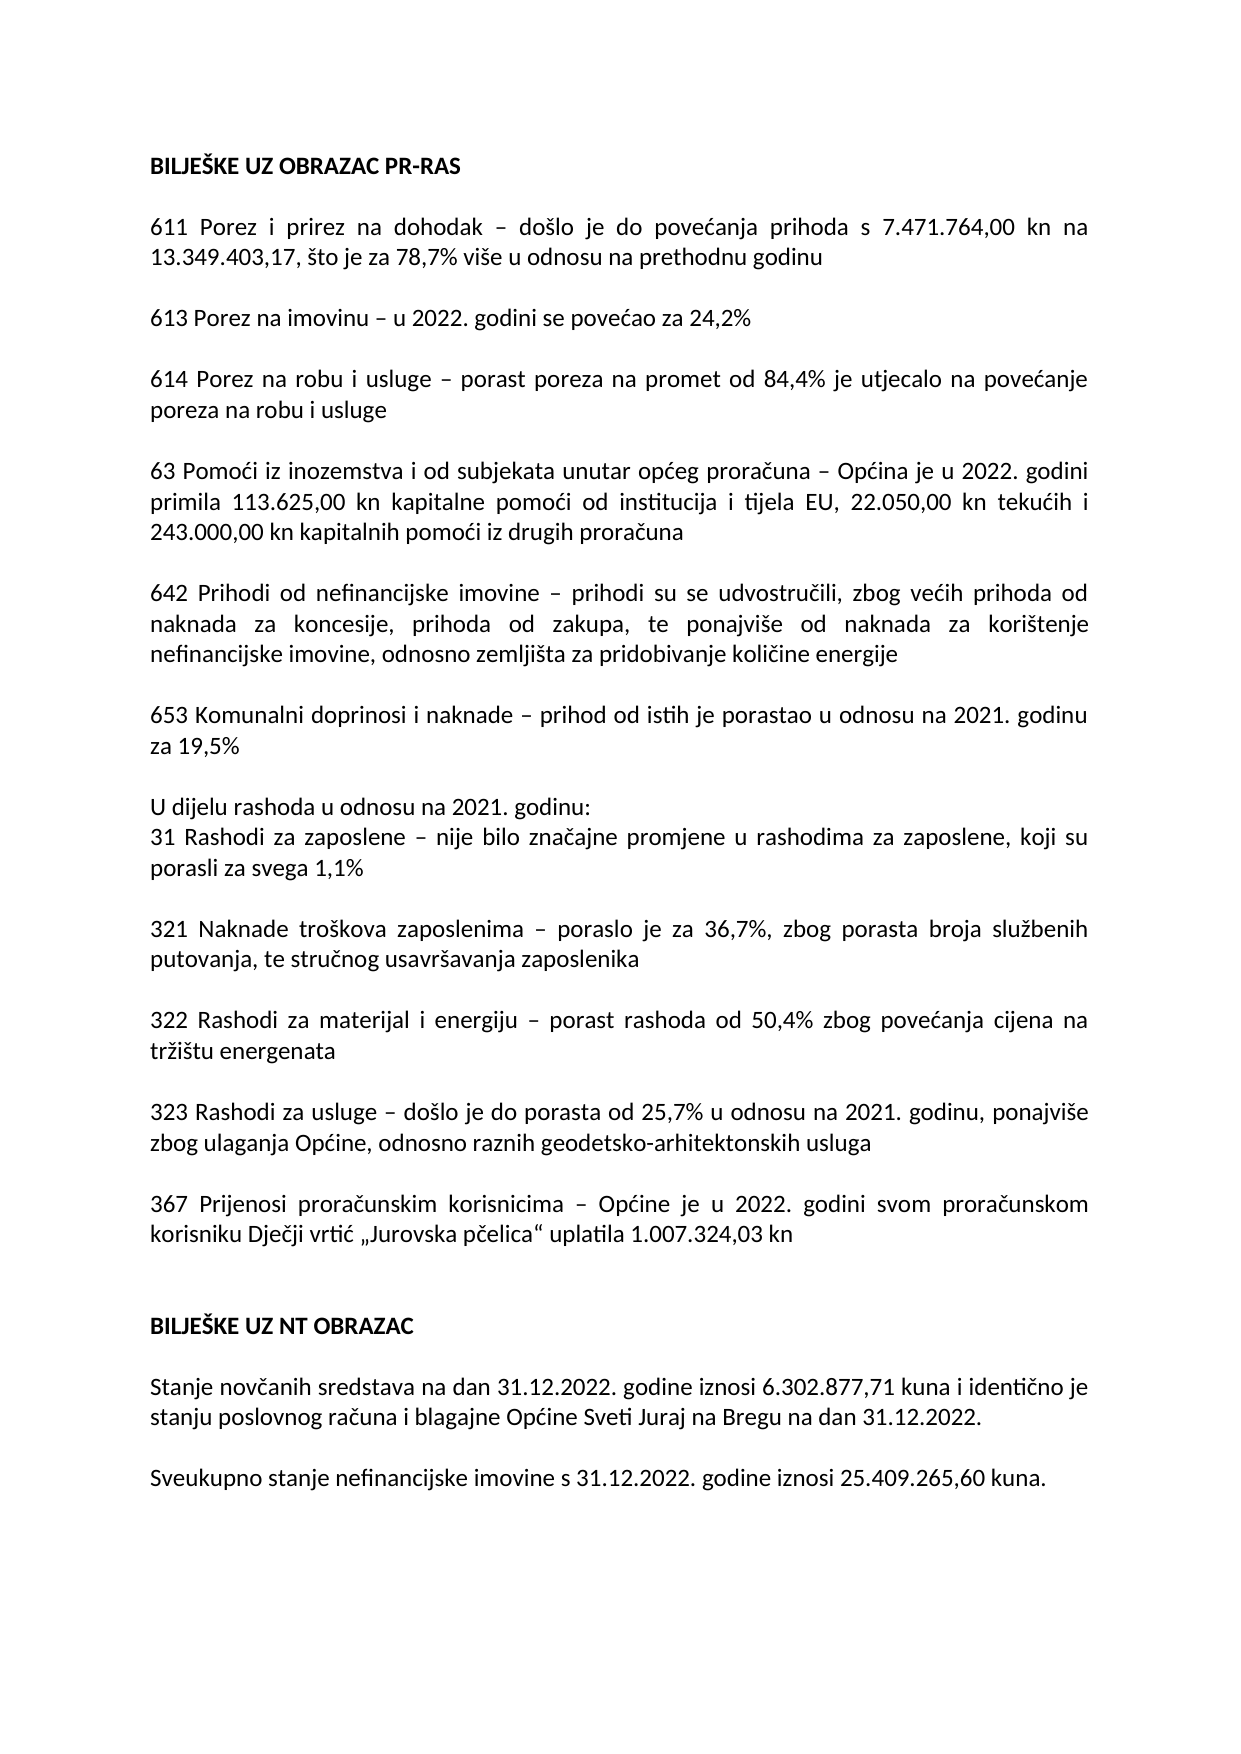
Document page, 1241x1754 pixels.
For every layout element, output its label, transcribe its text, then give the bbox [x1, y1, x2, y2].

text 642 Prihodi od nefinancijske imovine – prihodi su se udvostručili, zbog većih prihoda od naknada za koncesije, prihoda od zakupa, te ponajviše od naknada za korištenje nefinancijske imovine, odnosno zemljišta za pridobivanje količine energije [150, 577, 1090, 669]
text 322 Rashodi za materijal i energiju – porast rashoda od 50,4% zbog povećanja cijena na tržištu energenata [150, 1004, 1090, 1066]
text 321 Naknade troškova zaposlenima – poraslo je za 36,7%, zbog porasta broja službenih putovanja, te stručnog usavršavanja zaposlenika [150, 913, 1090, 974]
text 613 Porez na imovinu – u 2022. godini se povećao za 24,2% [150, 303, 1090, 333]
text 31 Rashodi za zaposlene – nije bilo značajne promjene u rashodima za zaposlene, koji su porasli za svega 1,1% [150, 821, 1090, 882]
text BILJEŠKE UZ NT OBRAZAC [150, 1310, 1090, 1340]
text 63 Pomoći iz inozemstva i od subjekata unutar općeg proračuna – Općina je u 2022. godini primila 113.625,00 kn kapitalne pomoći od institucija i tijela EU, 22.050,00 kn tekućih i 243.000,00 kn kapitalnih pomoći iz drugih proračuna [150, 455, 1090, 547]
text 323 Rashodi za usluge – došlo je do porasta od 25,7% u odnosu na 2021. godinu, ponajviše zbog ulaganja Općine, odnosno raznih geodetsko-arhitektonskih usluga [150, 1096, 1090, 1157]
text 653 Komunalni doprinosi i naknade – prihod od istih je porastao u odnosu na 2021. godinu za 19,5% [150, 699, 1090, 760]
text 367 Prijenosi proračunskim korisnicima – Općine je u 2022. godini svom proračunskom korisniku Dječji vrtić „Jurovska pčelica“ uplatila 1.007.324,03 kn [150, 1188, 1090, 1249]
text 611 Porez i prirez na dohodak – došlo je do povećanja prihoda s 7.471.764,00 kn na 13.349.403,17, što je za 78,7% više u odnosu na prethodnu godinu [150, 211, 1090, 272]
text Sveukupno stanje nefinancijske imovine s 31.12.2022. godine iznosi 25.409.265,60 kuna. [150, 1462, 1090, 1493]
text Stanje novčanih sredstava na dan 31.12.2022. godine iznosi 6.302.877,71 kuna i identično je stanju poslovnog računa i blagajne Općine Sveti Juraj na Bregu na dan 31.12.2022. [150, 1371, 1090, 1432]
text BILJEŠKE UZ OBRAZAC PR-RAS [150, 150, 1090, 181]
text 614 Porez na robu i usluge – porast poreza na promet od 84,4% je utjecalo na povećanje poreza na robu i usluge [150, 364, 1090, 425]
text U dijelu rashoda u odnosu na 2021. godinu: [150, 791, 1090, 821]
